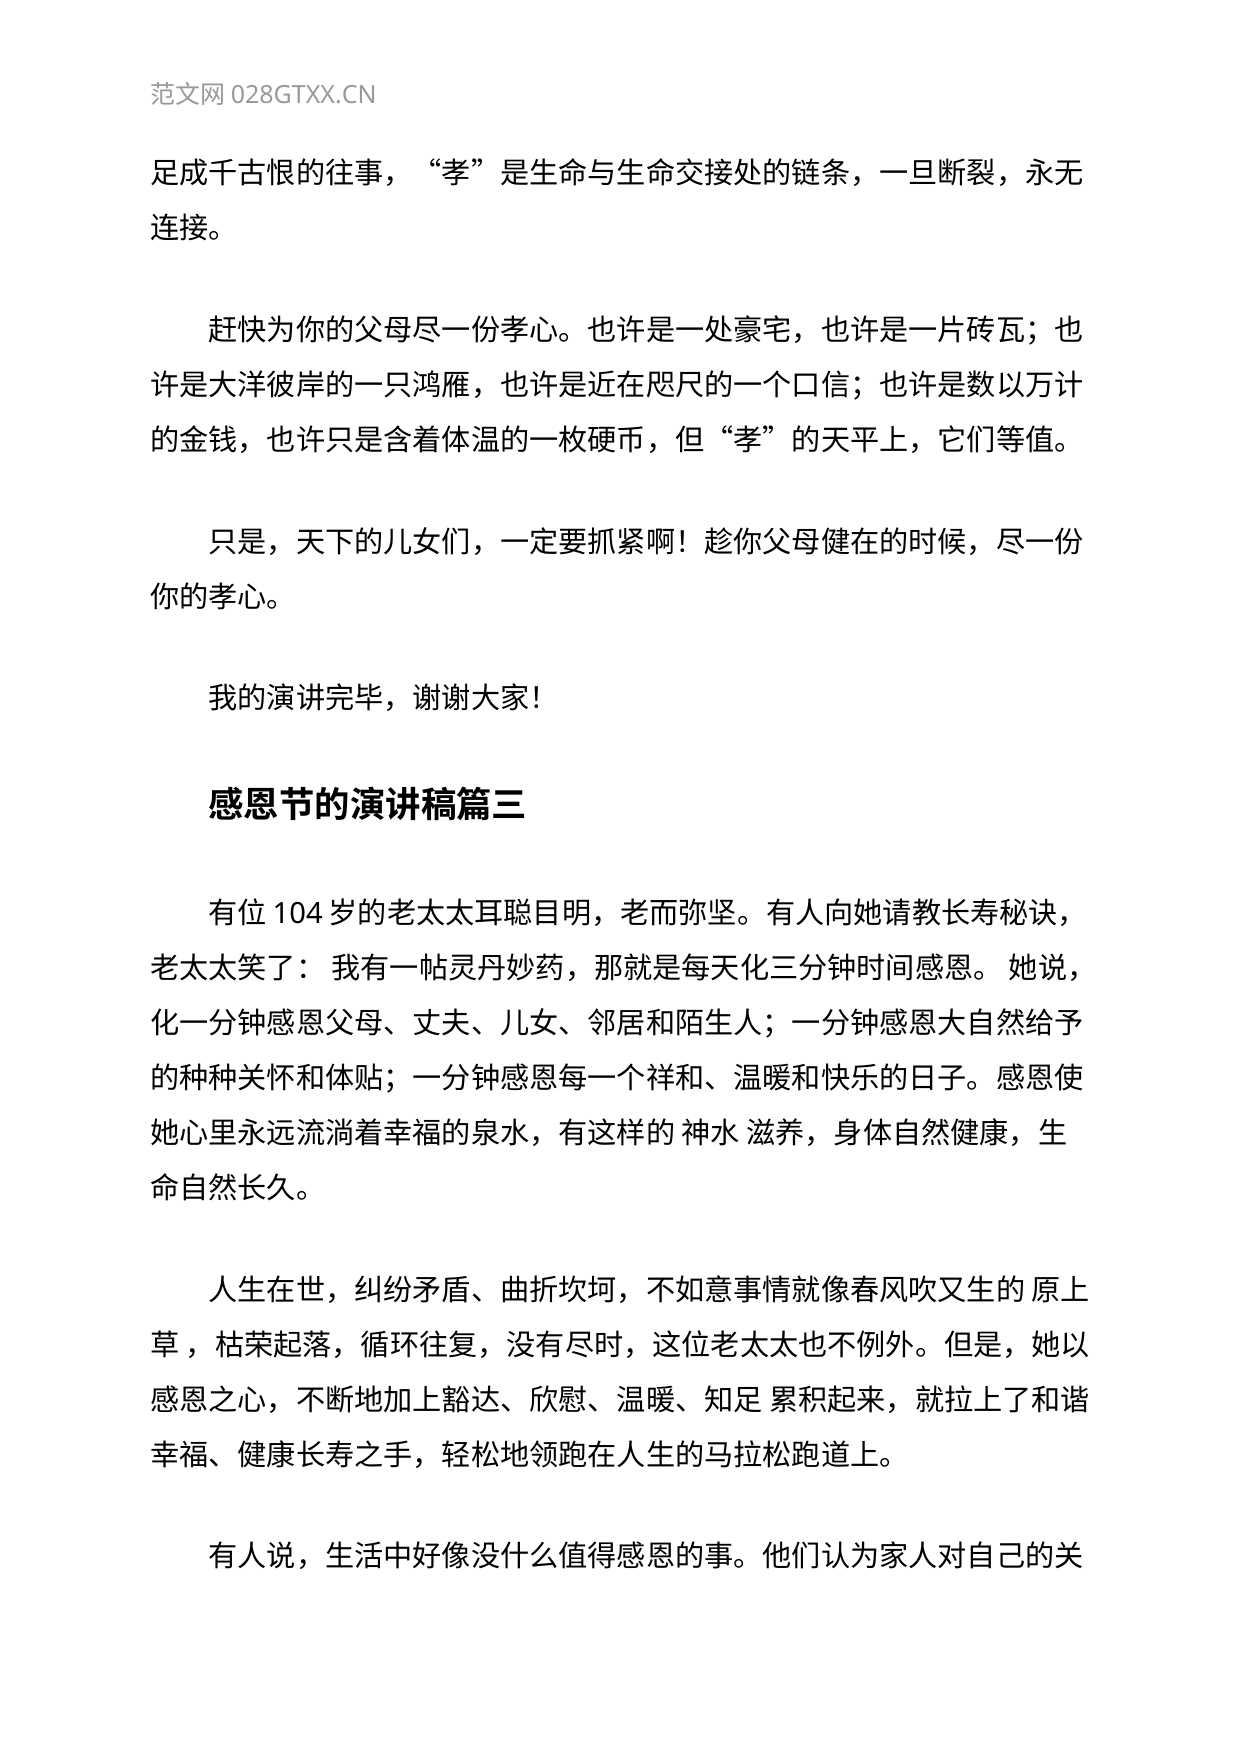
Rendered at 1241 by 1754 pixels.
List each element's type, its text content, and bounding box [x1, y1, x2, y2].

text 我的演讲完毕，谢谢大家！ [150, 675, 1090, 717]
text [150, 150, 1090, 247]
text 感恩节的演讲稿篇三 [150, 777, 1090, 828]
text 有位104岁的老太太耳聪目明，老而弥坚。有人向她请教长寿秘诀，老太太笑了： 我有一帖灵丹妙药，那就是每天化三分钟时间感恩。 她说，化一分钟感恩父母、丈夫、儿女、邻居和陌生人；一分钟感恩大自然给予的种种关怀和体贴；一分钟感恩每一个祥和、温暖和快乐的日子。感恩使她心里永远流淌着幸福的泉水，有这样的 神水 滋养，身体自然健康，生命自然长久。 [150, 890, 1090, 1207]
text 赶快为你的父母尽一份孝心。也许是一处豪宅，也许是一片砖瓦；也许是大洋彼岸的一只鸿雁，也许是近在咫尺的一个口信；也许是数以万计的金钱，也许只是含着体温的一枚硬币，但“孝”的天平上，它们等值。 [150, 307, 1090, 459]
text 人生在世，纠纷矛盾、曲折坎坷，不如意事情就像春风吹又生的 原上草 ，枯荣起落，循环往复，没有尽时，这位老太太也不例外。但是，她以感恩之心，不断地加上豁达、欣慰、温暖、知足 累积起来，就拉上了和谐幸福、健康长寿之手，轻松地领跑在人生的马拉松跑道上。 [150, 1266, 1090, 1473]
text 只是，天下的儿女们，一定要抓紧啊！趁你父母健在的时候，尽一份你的孝心。 [150, 518, 1090, 615]
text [150, 1533, 1090, 1575]
